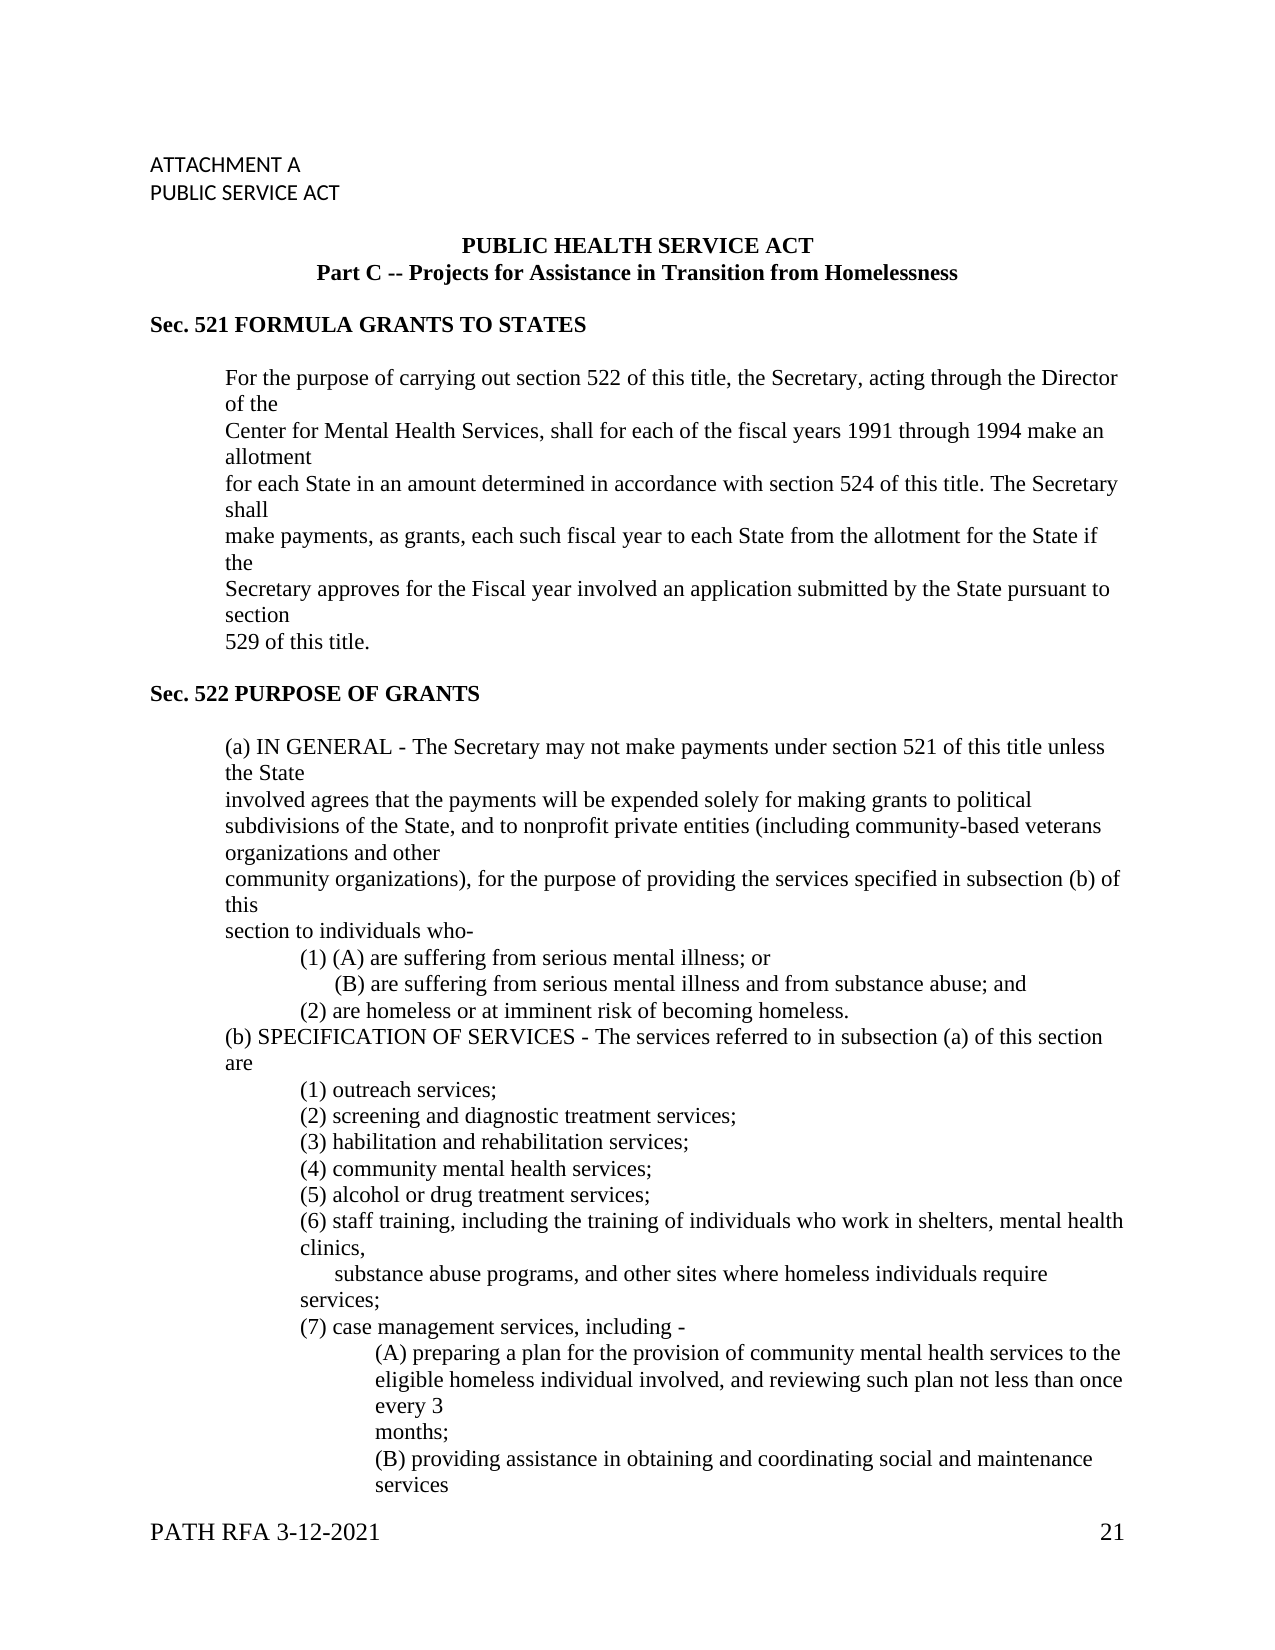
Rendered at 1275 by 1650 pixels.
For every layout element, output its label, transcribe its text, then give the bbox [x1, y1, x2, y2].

text community organizations), for the purpose of providing the services specified in subsection (b) of this [225, 865, 1125, 918]
text (A) preparing a plan for the provision of community mental health services to the eligible homeless individual involved, and reviewing such plan not less than once every 3 [375, 1339, 1125, 1418]
text ATTACHMENT A [150, 150, 1125, 178]
text section to individuals who- [225, 918, 1125, 944]
text substance abuse programs, and other sites where homeless individuals require services; [300, 1260, 1125, 1313]
text Part C -- Projects for Assistance in Transition from Homelessness [150, 259, 1125, 285]
text Sec. 522 PURPOSE OF GRANTS [150, 680, 1125, 707]
text Sec. 521 FORMULA GRANTS TO STATES [150, 311, 1125, 338]
text (2) screening and diagnostic treatment services; [300, 1102, 1125, 1128]
text for each State in an amount determined in accordance with section 524 of this title. The Secretary shall [225, 469, 1125, 522]
text (B) providing assistance in obtaining and coordinating social and maintenance services [375, 1445, 1125, 1497]
text (3) habilitation and rehabilitation services; [300, 1128, 1125, 1155]
text 529 of this title. [225, 628, 1125, 654]
text months; [375, 1418, 1125, 1445]
text (B) are suffering from serious mental illness and from substance abuse; and [300, 970, 1125, 997]
text (1) (A) are suffering from serious mental illness; or [300, 944, 1125, 970]
text Center for Mental Health Services, shall for each of the fiscal years 1991 through 1994 make an allotment [225, 417, 1125, 469]
text involved agrees that the payments will be expended solely for making grants to political subdivisions of the State, and to nonprofit private entities (including community-based veterans organizations and other [225, 786, 1125, 865]
text (b) SPECIFICATION OF SERVICES - The services referred to in subsection (a) of this section are [225, 1023, 1125, 1076]
text make payments, as grants, each such fiscal year to each State from the allotment for the State if the [225, 522, 1125, 575]
text Secretary approves for the Fiscal year involved an application submitted by the State pursuant to section [225, 575, 1125, 628]
text PUBLIC SERVICE ACT [150, 178, 1125, 206]
text (5) alcohol or drug treatment services; [300, 1181, 1125, 1207]
text (a) IN GENERAL - The Secretary may not make payments under section 521 of this title unless the State [225, 733, 1125, 786]
text (4) community mental health services; [300, 1155, 1125, 1181]
text (2) are homeless or at imminent risk of becoming homeless. [300, 997, 1125, 1023]
text For the purpose of carrying out section 522 of this title, the Secretary, acting through the Director of the [225, 364, 1125, 417]
text (7) case management services, including - [300, 1313, 1125, 1339]
text PUBLIC HEALTH SERVICE ACT [150, 232, 1125, 259]
text (1) outreach services; [300, 1076, 1125, 1102]
text (6) staff training, including the training of individuals who work in shelters, mental health clinics, [300, 1207, 1125, 1260]
